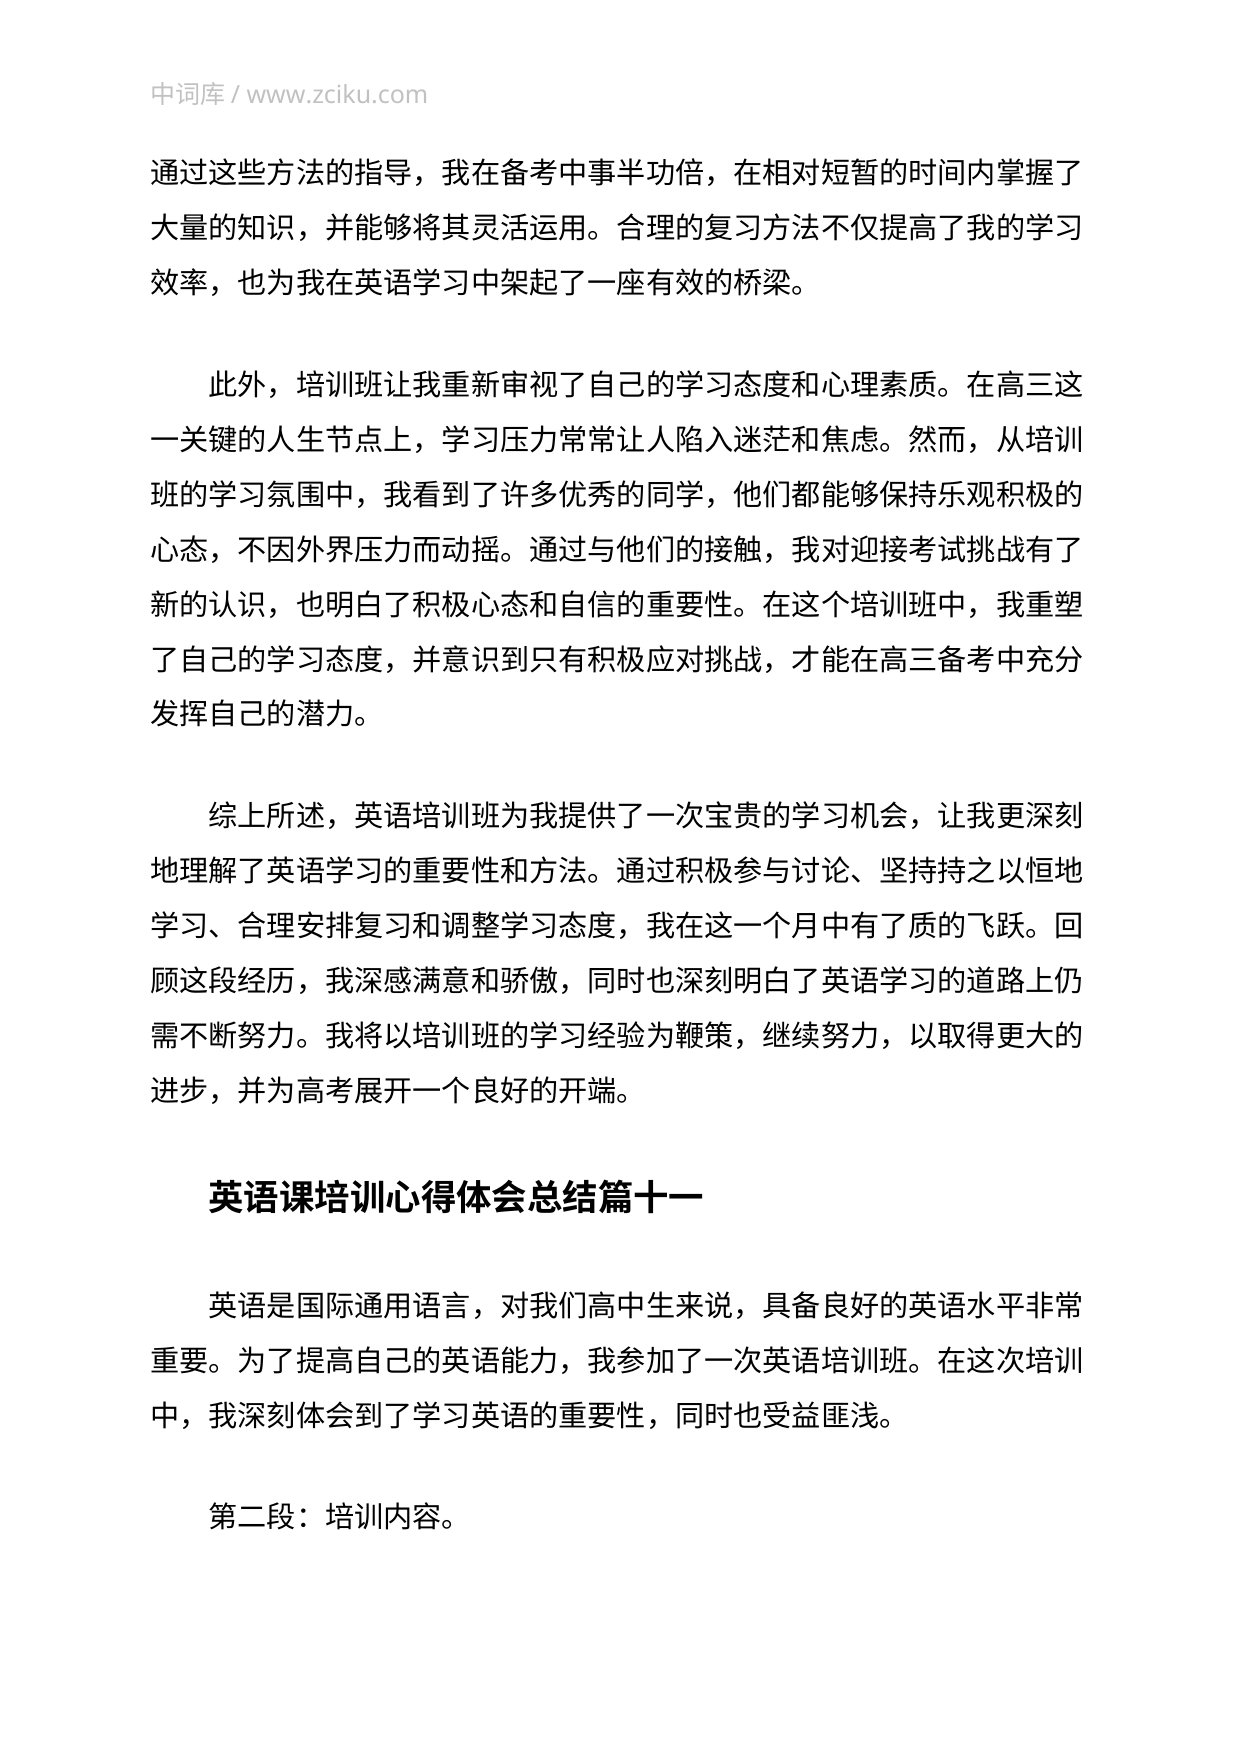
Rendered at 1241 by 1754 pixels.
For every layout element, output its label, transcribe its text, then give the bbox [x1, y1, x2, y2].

text 此外，培训班让我重新审视了自己的学习态度和心理素质。在高三这一关键的人生节点上，学习压力常常让人陷入迷茫和焦虑。然而，从培训班的学习氛围中，我看到了许多优秀的同学，他们都能够保持乐观积极的心态，不因外界压力而动摇。通过与他们的接触，我对迎接考试挑战有了新的认识，也明白了积极心态和自信的重要性。在这个培训班中，我重塑了自己的学习态度，并意识到只有积极应对挑战，才能在高三备考中充分发挥自己的潜力。 [150, 362, 1090, 733]
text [150, 150, 1090, 302]
text 综上所述，英语培训班为我提供了一次宝贵的学习机会，让我更深刻地理解了英语学习的重要性和方法。通过积极参与讨论、坚持持之以恒地学习、合理安排复习和调整学习态度，我在这一个月中有了质的飞跃。回顾这段经历，我深感满意和骄傲，同时也深刻明白了英语学习的道路上仍需不断努力。我将以培训班的学习经验为鞭策，继续努力，以取得更大的进步，并为高考展开一个良好的开端。 [150, 793, 1090, 1109]
text 第二段：培训内容。 [150, 1494, 1090, 1536]
text 英语课培训心得体会总结篇十一 [150, 1169, 1090, 1220]
text 英语是国际通用语言，对我们高中生来说，具备良好的英语水平非常重要。为了提高自己的英语能力，我参加了一次英语培训班。在这次培训中，我深刻体会到了学习英语的重要性，同时也受益匪浅。 [150, 1282, 1090, 1434]
